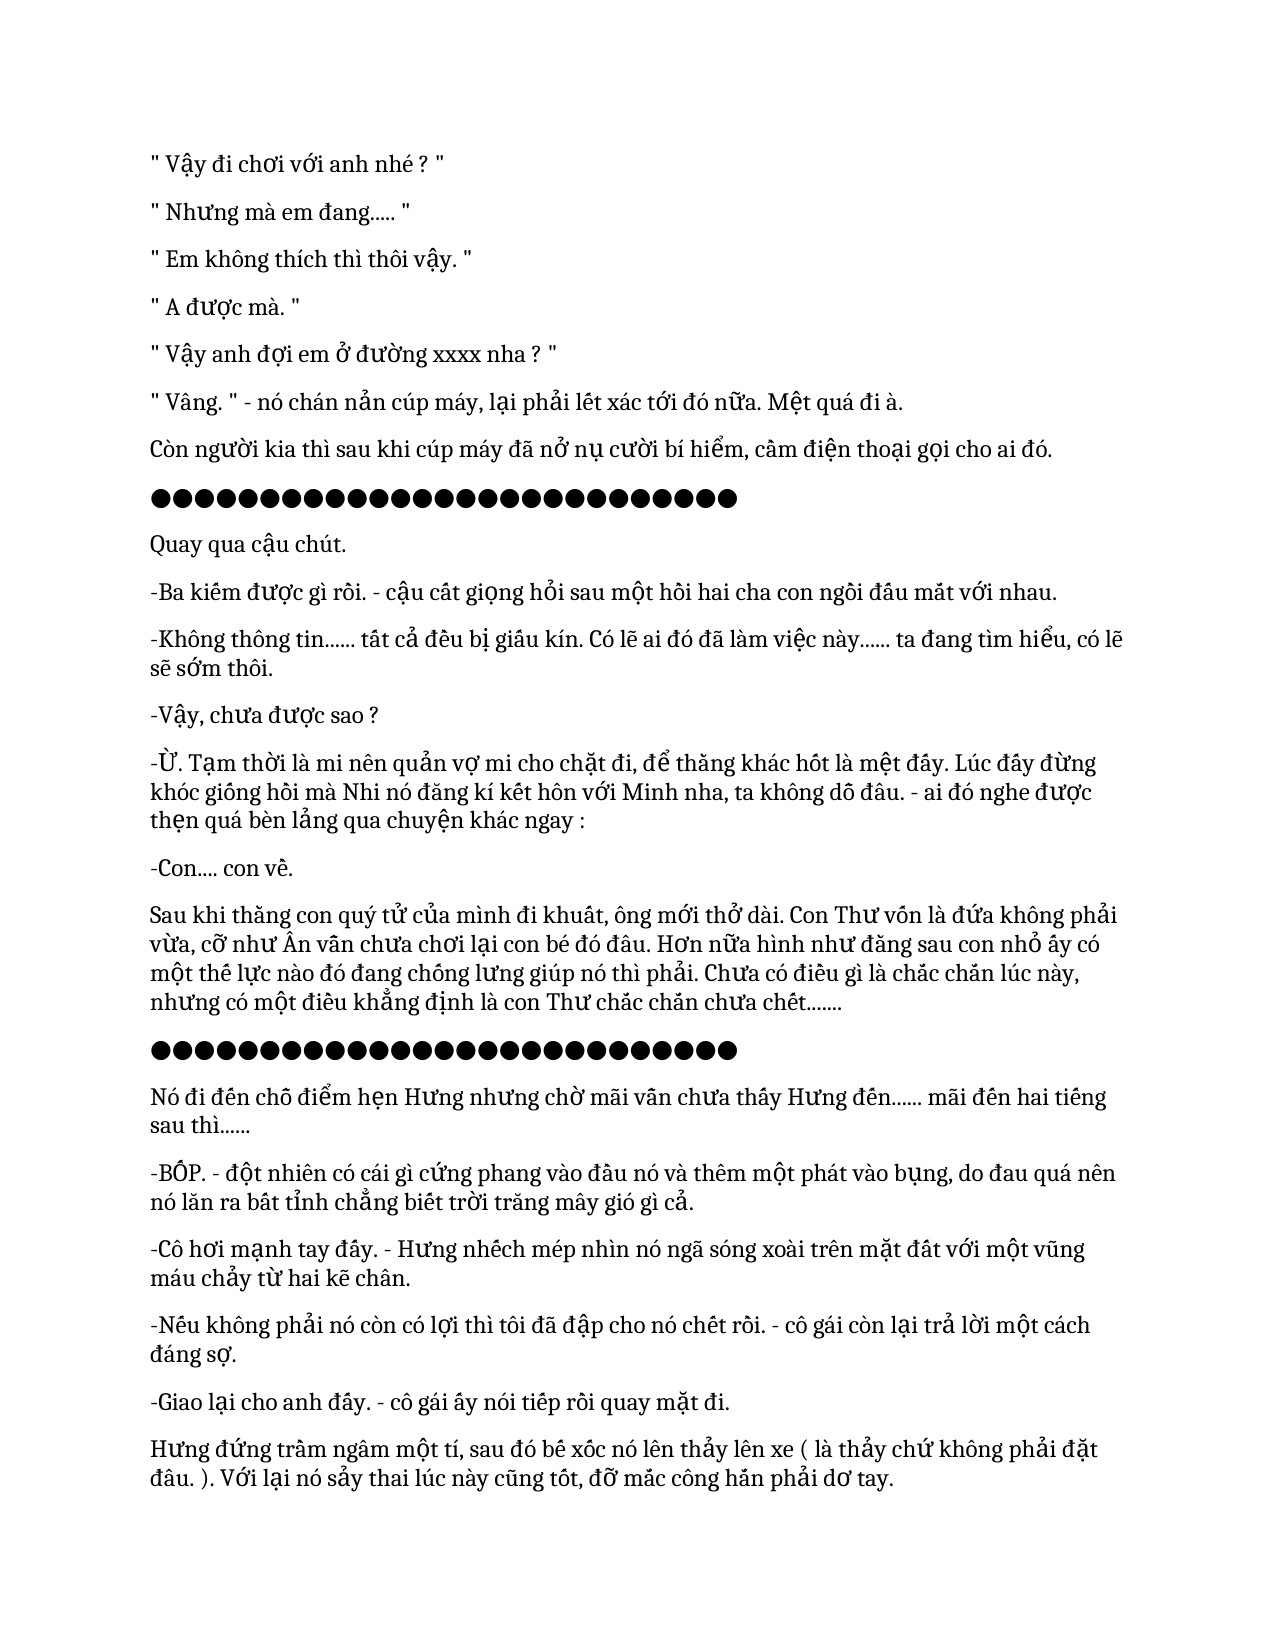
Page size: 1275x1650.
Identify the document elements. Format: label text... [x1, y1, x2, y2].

text " Nhưng mà em đang..... " [150, 197, 1125, 226]
text " A được mà. " [150, 292, 1125, 321]
text -Vậy, chưa được sao ? [150, 701, 1125, 730]
text ●●●●●●●●●●●●●●●●●●●●●●●●●●● [150, 1035, 1125, 1064]
text ●●●●●●●●●●●●●●●●●●●●●●●●●●● [150, 482, 1125, 511]
text Quay qua cậu chút. [150, 530, 1125, 559]
text " Vâng. " - nó chán nản cúp máy, lại phải lết xác tới đó nữa. Mệt quá đi à. [150, 387, 1125, 416]
text Sau khi thằng con quý tử của mình đi khuất, ông mới thở dài. Con Thư vốn là đứa không phải vừa, cỡ như Ân vẫn chưa chơi lại con bé đó đâu. Hơn nữa hình như đằng sau con nhỏ ấy có một thế lực nào đó đang chống lưng giúp nó thì phải. Chưa có điều gì là chắc chắn lúc này, nhưng có một điều khẳng định là con Thư chắc chắn chưa chết....... [150, 901, 1125, 1016]
text -Giao lại cho anh đấy. - cô gái ấy nói tiếp rồi quay mặt đi. [150, 1387, 1125, 1416]
text -Ba kiếm được gì rồi. - cậu cất giọng hỏi sau một hồi hai cha con ngồi đấu mắt với nhau. [150, 577, 1125, 606]
text -BỐP. - đột nhiên có cái gì cứng phang vào đầu nó và thêm một phát vào bụng, do đau quá nên nó lăn ra bất tỉnh chẳng biết trời trăng mây gió gì cả. [150, 1159, 1125, 1216]
text Nó đi đến chỗ điểm hẹn Hưng nhưng chờ mãi vẫn chưa thấy Hưng đến...... mãi đến hai tiếng sau thì...... [150, 1082, 1125, 1140]
text -Con.... con về. [150, 854, 1125, 882]
text " Em không thích thì thôi vậy. " [150, 245, 1125, 274]
text -Ừ. Tạm thời là mi nên quản vợ mi cho chặt đi, để thằng khác hốt là mệt đấy. Lúc đấy đừng khóc giống hồi mà Nhi nó đăng kí kết hôn với Minh nha, ta không dỗ đâu. - ai đó nghe được thẹn quá bèn lảng qua chuyện khác ngay : [150, 749, 1125, 835]
text -Cô hơi mạnh tay đấy. - Hưng nhếch mép nhìn nó ngã sóng xoài trên mặt đất với một vũng máu chảy từ hai kẽ chân. [150, 1235, 1125, 1292]
text Hưng đứng trầm ngâm một tí, sau đó bế xốc nó lên thảy lên xe ( là thảy chứ không phải đặt đâu. ). Với lại nó sảy thai lúc này cũng tốt, đỡ mắc công hắn phải dơ tay. [150, 1435, 1125, 1492]
text -Không thông tin...... tất cả đều bị giấu kín. Có lẽ ai đó đã làm việc này...... ta đang tìm hiểu, có lẽ sẽ sớm thôi. [150, 625, 1125, 682]
text -Nếu không phải nó còn có lợi thì tôi đã đập cho nó chết rồi. - cô gái còn lại trả lời một cách đáng sợ. [150, 1311, 1125, 1369]
text Còn người kia thì sau khi cúp máy đã nở nụ cười bí hiểm, cầm điện thoại gọi cho ai đó. [150, 435, 1125, 464]
text " Vậy anh đợi em ở đường xxxx nha ? " [150, 340, 1125, 369]
text " Vậy đi chơi với anh nhé ? " [150, 150, 1125, 179]
